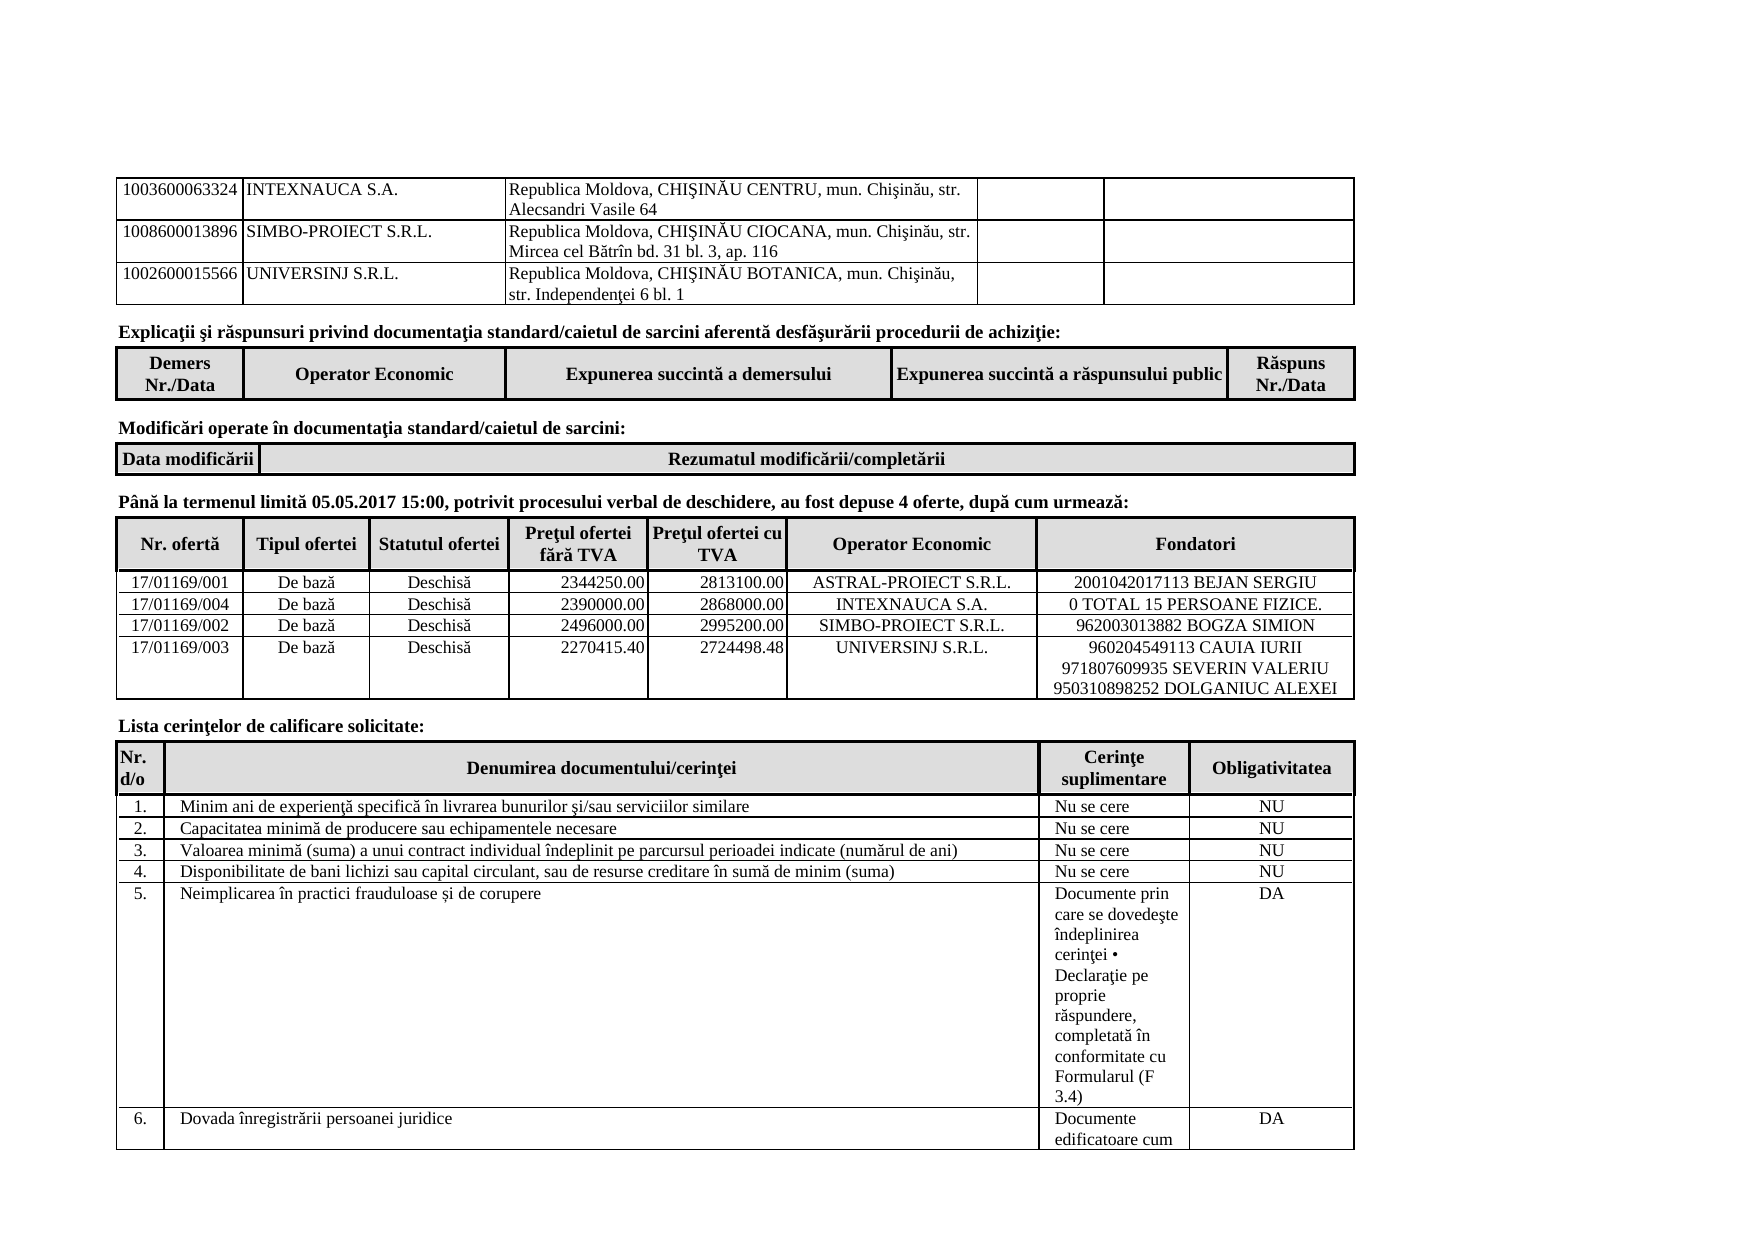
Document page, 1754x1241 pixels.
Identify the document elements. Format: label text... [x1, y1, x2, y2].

table_cell 1002600015566 [117, 263, 242, 304]
table_cell De bază [244, 572, 369, 592]
table_cell Minim ani de experienţă specifică în livrarea bunurilor şi/sau serviciilor similare [165, 796, 1038, 816]
table_cell 2995200.00 [649, 615, 786, 636]
table_cell SIMBO-PROIECT S.R.L. [788, 615, 1036, 636]
table_cell DA [1190, 1107, 1353, 1149]
table_cell 2868000.00 [649, 593, 786, 614]
table_cell 2724498.48 [649, 637, 786, 698]
text Până la termenul limită 05.05.2017 15:00, potrivit procesului verbal de deschidere, au fost depuse 4 oferte, după cum urmează: [118, 491, 1636, 513]
table_cell Capacitatea minimă de producere sau echipamentele necesare [165, 818, 1038, 838]
table_cell 17/01169/002 [117, 614, 242, 636]
table_cell 2001042017113 BEJAN SERGIU [1038, 569, 1353, 592]
table_cell 4. [117, 860, 163, 882]
table_cell NU [1190, 838, 1353, 860]
table_header Nr. d/o [118, 743, 163, 792]
table_cell Nu se cere [1040, 796, 1189, 816]
table_cell [1105, 179, 1353, 219]
table_cell Republica Moldova, CHIŞINĂU CIOCANA, mun. Chişinău, str. Mircea cel Bătrîn bd. 31 bl. 3, ap. 116 [506, 221, 977, 262]
table_header Operator Economic [788, 519, 1035, 568]
table_header Obligativitatea [1191, 743, 1353, 792]
table_cell NU [1190, 860, 1353, 882]
text Explicaţii şi răspunsuri privind documentaţia standard/caietul de sarcini aferentă desfăşurării procedurii de achiziţie: [118, 321, 1636, 342]
table_cell De bază [244, 615, 369, 636]
table_cell INTEXNAUCA S.A. [244, 179, 505, 219]
table_cell DA [1190, 882, 1353, 1107]
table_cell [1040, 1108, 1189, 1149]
table_cell De bază [244, 637, 369, 698]
table_header Cerinţe suplimentare [1041, 743, 1188, 792]
table_cell Neimplicarea în practici frauduloase și de corupere [165, 883, 1038, 1107]
table_cell NU [1190, 816, 1353, 838]
table_cell 962003013882 BOGZA SIMION [1038, 614, 1353, 636]
table_header Fondatori [1038, 519, 1353, 568]
table_header Tipul ofertei [245, 519, 368, 568]
table_header Data modificării [118, 445, 258, 472]
table_cell 960204549113 CAUIA IURII 971807609935 SEVERIN VALERIU 950310898252 DOLGANIUC ALEXEI [1038, 636, 1353, 698]
table_cell Valoarea minimă (suma) a unui contract individual îndeplinit pe parcursul perioadei indicate (numărul de ani) [165, 840, 1038, 860]
table_header Rezumatul modificării/completării [261, 445, 1353, 472]
text Modificări operate în documentaţia standard/caietul de sarcini: [118, 417, 1636, 438]
table_header Preţul ofertei fără TVA [510, 519, 646, 568]
text Lista cerinţelor de calificare solicitate: [118, 715, 1636, 737]
table_cell NU [1190, 793, 1353, 816]
table_cell 0 TOTAL 15 PERSOANE FIZICE. [1038, 592, 1353, 614]
table_cell UNIVERSINJ S.R.L. [244, 263, 505, 304]
table_cell Nu se cere [1040, 818, 1189, 838]
table_cell 2390000.00 [510, 593, 647, 614]
table_header Demers Nr./Data [118, 349, 242, 398]
table_cell [978, 263, 1103, 304]
table_cell 3. [117, 838, 163, 860]
table_header Expunerea succintă a răspunsului public [893, 349, 1226, 398]
table_cell Disponibilitate de bani lichizi sau capital circulant, sau de resurse creditare în sumă de minim (suma) [165, 861, 1038, 882]
table_cell Republica Moldova, CHIŞINĂU CENTRU, mun. Chişinău, str. Alecsandri Vasile 64 [506, 179, 977, 219]
table_header Răspuns Nr./Data [1229, 349, 1353, 398]
table_header Nr. ofertă [118, 519, 242, 568]
table_cell Nu se cere [1040, 861, 1189, 882]
table_cell Nu se cere [1040, 840, 1189, 860]
table_cell Deschisă [370, 593, 508, 614]
table_cell UNIVERSINJ S.R.L. [788, 637, 1036, 698]
table_cell SIMBO-PROIECT S.R.L. [244, 221, 505, 262]
table_header Statutul ofertei [371, 519, 507, 568]
table_cell ASTRAL-PROIECT S.R.L. [788, 572, 1036, 592]
table_cell Documente prin care se dovedeşte îndeplinirea cerinţei • Declaraţie pe proprie răspundere, completată în conformitate cu Formularul (F 3.4) [1040, 883, 1189, 1107]
table_cell 17/01169/001 [117, 569, 242, 592]
table_cell 2344250.00 [510, 572, 647, 592]
table_cell [978, 221, 1103, 262]
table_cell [165, 1108, 1038, 1149]
table_cell 5. [117, 882, 163, 1107]
table_cell [1105, 263, 1353, 304]
table_cell INTEXNAUCA S.A. [788, 593, 1036, 614]
table_cell 2270415.40 [510, 637, 647, 698]
table_cell 2813100.00 [649, 572, 786, 592]
table_cell 6. [117, 1107, 163, 1149]
table_cell Deschisă [370, 615, 508, 636]
table_cell [978, 179, 1103, 219]
table_cell 1. [117, 793, 163, 816]
table_header Expunerea succintă a demersului [507, 349, 890, 398]
table_cell 17/01169/003 [117, 636, 242, 698]
table_cell 17/01169/004 [117, 592, 242, 614]
table_cell De bază [244, 593, 369, 614]
table_header Operator Economic [245, 349, 504, 398]
table_header Preţul ofertei cu TVA [649, 519, 785, 568]
table_cell 2496000.00 [510, 615, 647, 636]
table_cell Deschisă [370, 637, 508, 698]
table_cell Deschisă [370, 572, 508, 592]
table_cell Republica Moldova, CHIŞINĂU BOTANICA, mun. Chişinău, str. Independenţei 6 bl. 1 [506, 263, 977, 304]
table_cell 1003600063324 [117, 179, 242, 219]
table_cell 2. [117, 816, 163, 838]
table_header Denumirea documentului/cerinţei [166, 743, 1037, 792]
table_cell 1008600013896 [117, 221, 242, 262]
table_cell [1105, 221, 1353, 262]
